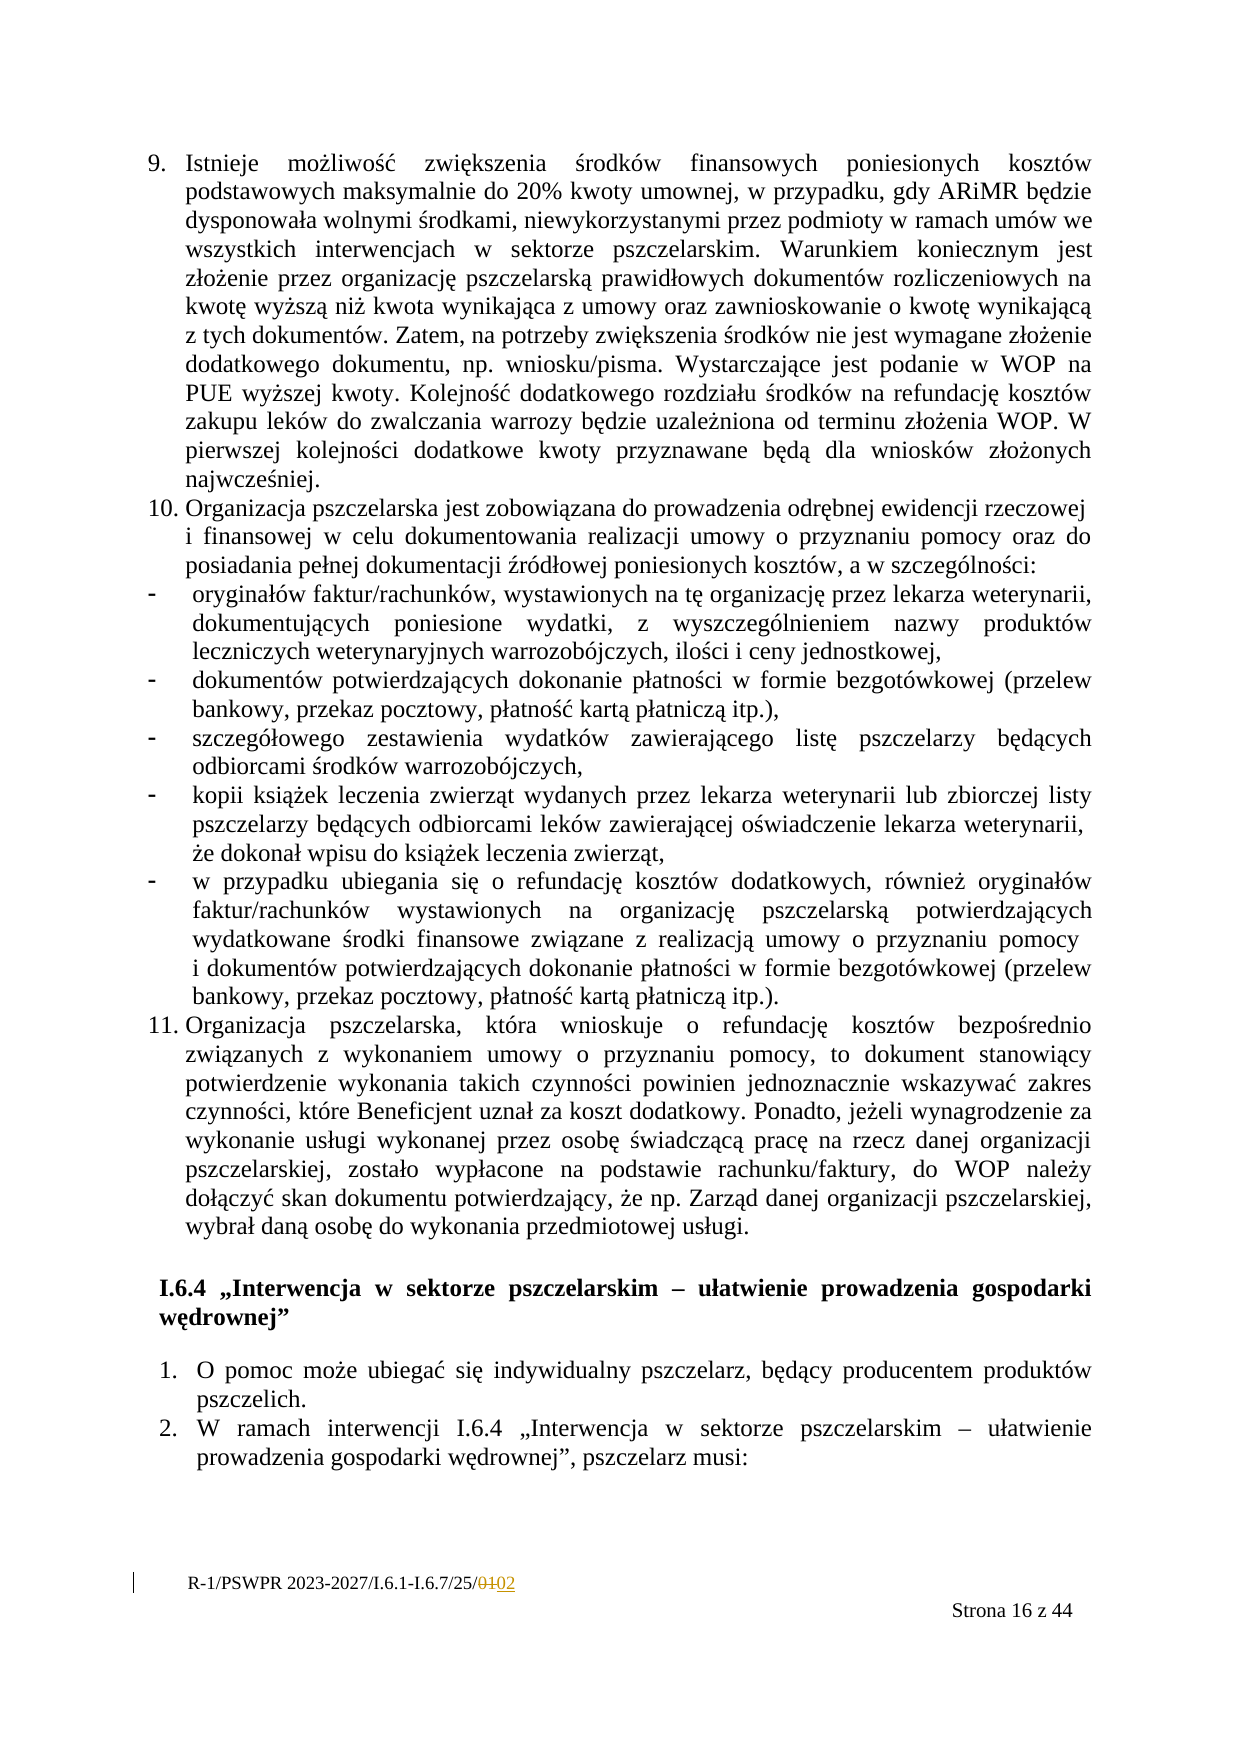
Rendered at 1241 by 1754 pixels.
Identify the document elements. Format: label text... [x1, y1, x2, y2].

list Organizacja pszczelarska, która wnioskuje o refundację kosztów bezpośrednio związanych z wykonaniem umowy o przyznaniu pomocy, to dokument stanowiący potwierdzenie wykonania takich czynności powinien jednoznacznie wskazywać zakres czynności, które Beneficjent uznał za koszt dodatkowy. Ponadto, jeżeli wynagrodzenie za wykonanie usługi wykonanej przez osobę świadczącą pracę na rzecz danej organizacji pszczelarskiej, zostało wypłacone na podstawie rachunku/faktury, do WOP należy dołączyć skan dokumentu potwierdzający, że np. Zarząd danej organizacji pszczelarskiej, wybrał daną osobę do wykonania przedmiotowej usługi. [148, 1010, 1092, 1240]
list Istnieje możliwość zwiększenia środków finansowych poniesionych kosztów podstawowych maksymalnie do 20% kwoty umownej, w przypadku, gdy ARiMR będzie dysponowała wolnymi środkami, niewykorzystanymi przez podmioty w ramach umów we wszystkich interwencjach w sektorze pszczelarskim. Warunkiem koniecznym jest złożenie przez organizację pszczelarską prawidłowych dokumentów rozliczeniowych na kwotę wyższą niż kwota wynikająca z umowy oraz zawnioskowanie o kwotę wynikającą z tych dokumentów. Zatem, na potrzeby zwiększenia środków nie jest wymagane złożenie dodatkowego dokumentu, np. wniosku/pisma. Wystarczające jest podanie w WOP na PUE wyższej kwoty. Kolejność dodatkowego rozdziału środków na refundację kosztów zakupu leków do zwalczania warrozy będzie uzależniona od terminu złożenia WOP. W pierwszej kolejności dodatkowe kwoty przyznawane będą dla wniosków złożonych najwcześniej. [148, 148, 1092, 493]
list W ramach interwencji I.6.4 „Interwencja w sektorze pszczelarskim – ułatwienie prowadzenia gospodarki wędrownej”, pszczelarz musi: [159, 1413, 1092, 1471]
list kopii książek leczenia zwierząt wydanych przez lekarza weterynarii lub zbiorczej listy pszczelarzy będących odbiorcami leków zawierającej oświadczenie lekarza weterynarii, że dokonał wpisu do książek leczenia zwierząt, [148, 780, 1092, 866]
list O pomoc może ubiegać się indywidualny pszczelarz, będący producentem produktów pszczelich. [159, 1356, 1092, 1413]
list oryginałów faktur/rachunków, wystawionych na tę organizację przez lekarza weterynarii, dokumentujących poniesione wydatki, z wyszczególnieniem nazwy produktów leczniczych weterynaryjnych warrozobójczych, ilości i ceny jednostkowej, [148, 579, 1092, 665]
list dokumentów potwierdzających dokonanie płatności w formie bezgotówkowej (przelew bankowy, przekaz pocztowy, płatność kartą płatniczą itp.), [148, 665, 1092, 723]
list szczegółowego zestawienia wydatków zawierającego listę pszczelarzy będących odbiorcami środków warrozobójczych, [148, 723, 1092, 780]
list w przypadku ubiegania się o refundację kosztów dodatkowych, również oryginałów faktur/rachunków wystawionych na organizację pszczelarską potwierdzających wydatkowane środki finansowe związane z realizacją umowy o przyznaniu pomocy i dokumentów potwierdzających dokonanie płatności w formie bezgotówkowej (przelew bankowy, przekaz pocztowy, płatność kartą płatniczą itp.). [148, 866, 1092, 1010]
list Organizacja pszczelarska jest zobowiązana do prowadzenia odrębnej ewidencji rzeczowej i finansowej w celu dokumentowania realizacji umowy o przyznaniu pomocy oraz do posiadania pełnej dokumentacji źródłowej poniesionych kosztów, a w szczególności: [148, 493, 1092, 579]
subtitle I.6.4 „Interwencja w sektorze pszczelarskim – ułatwienie prowadzenia gospodarki wędrownej” [159, 1273, 1092, 1331]
